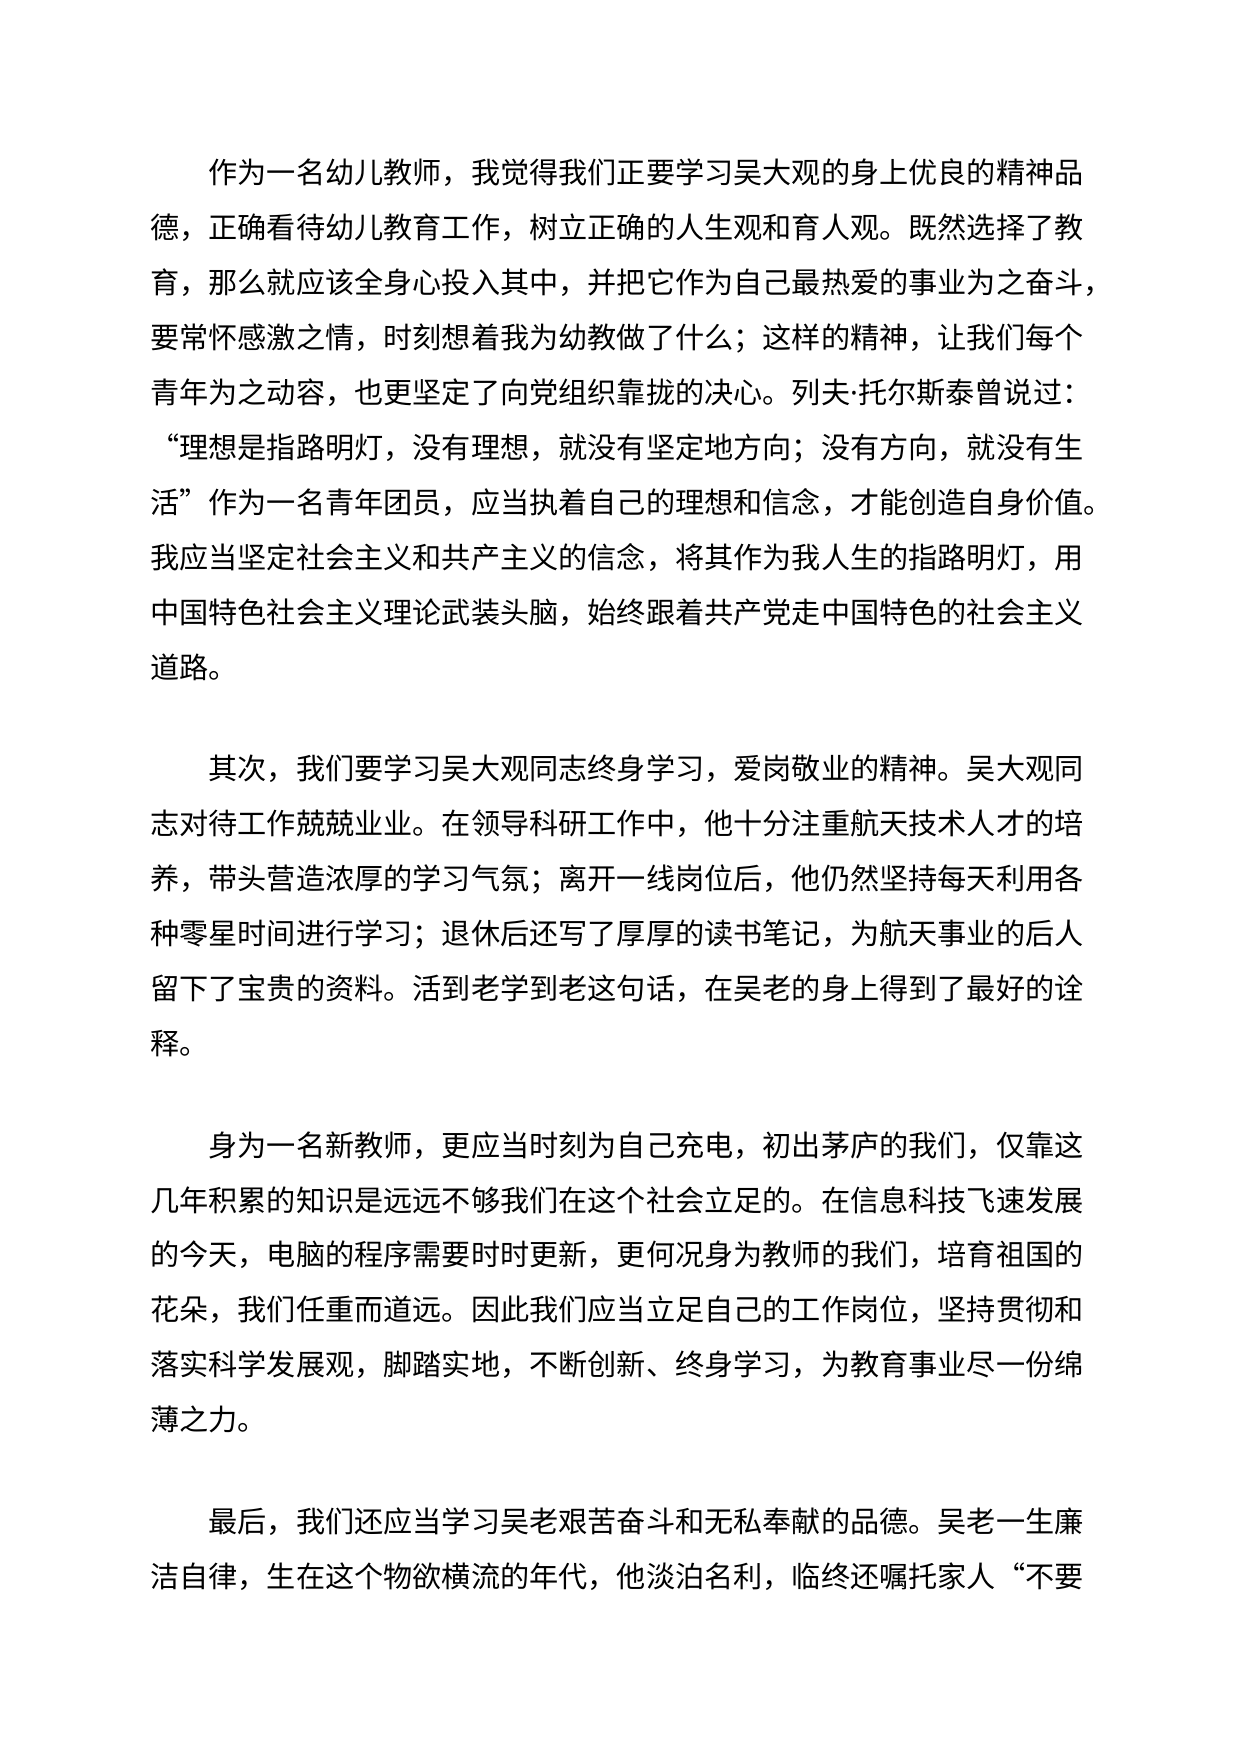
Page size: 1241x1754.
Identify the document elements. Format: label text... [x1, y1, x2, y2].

text 身为一名新教师，更应当时刻为自己充电，初出茅庐的我们，仅靠这几年积累的知识是远远不够我们在这个社会立足的。在信息科技飞速发展的今天，电脑的程序需要时时更新，更何况身为教师的我们，培育祖国的花朵，我们任重而道远。因此我们应当立足自己的工作岗位，坚持贯彻和落实科学发展观，脚踏实地，不断创新、终身学习，为教育事业尽一份绵薄之力。 [150, 1122, 1090, 1439]
text 作为一名幼儿教师，我觉得我们正要学习吴大观的身上优良的精神品德，正确看待幼儿教育工作，树立正确的人生观和育人观。既然选择了教育，那么就应该全身心投入其中，并把它作为自己最热爱的事业为之奋斗，要常怀感激之情，时刻想着我为幼教做了什么；这样的精神，让我们每个青年为之动容，也更坚定了向党组织靠拢的决心。列夫·托尔斯泰曾说过：“理想是指路明灯，没有理想，就没有坚定地方向；没有方向，就没有生活”作为一名青年团员，应当执着自己的理想和信念，才能创造自身价值。我应当坚定社会主义和共产主义的信念，将其作为我人生的指路明灯，用中国特色社会主义理论武装头脑，始终跟着共产党走中国特色的社会主义道路。 [150, 150, 1090, 686]
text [150, 1498, 1090, 1596]
text 其次，我们要学习吴大观同志终身学习，爱岗敬业的精神。吴大观同志对待工作兢兢业业。在领导科研工作中，他十分注重航天技术人才的培养，带头营造浓厚的学习气氛；离开一线岗位后，他仍然坚持每天利用各种零星时间进行学习；退休后还写了厚厚的读书笔记，为航天事业的后人留下了宝贵的资料。活到老学到老这句话，在吴老的身上得到了最好的诠释。 [150, 746, 1090, 1063]
